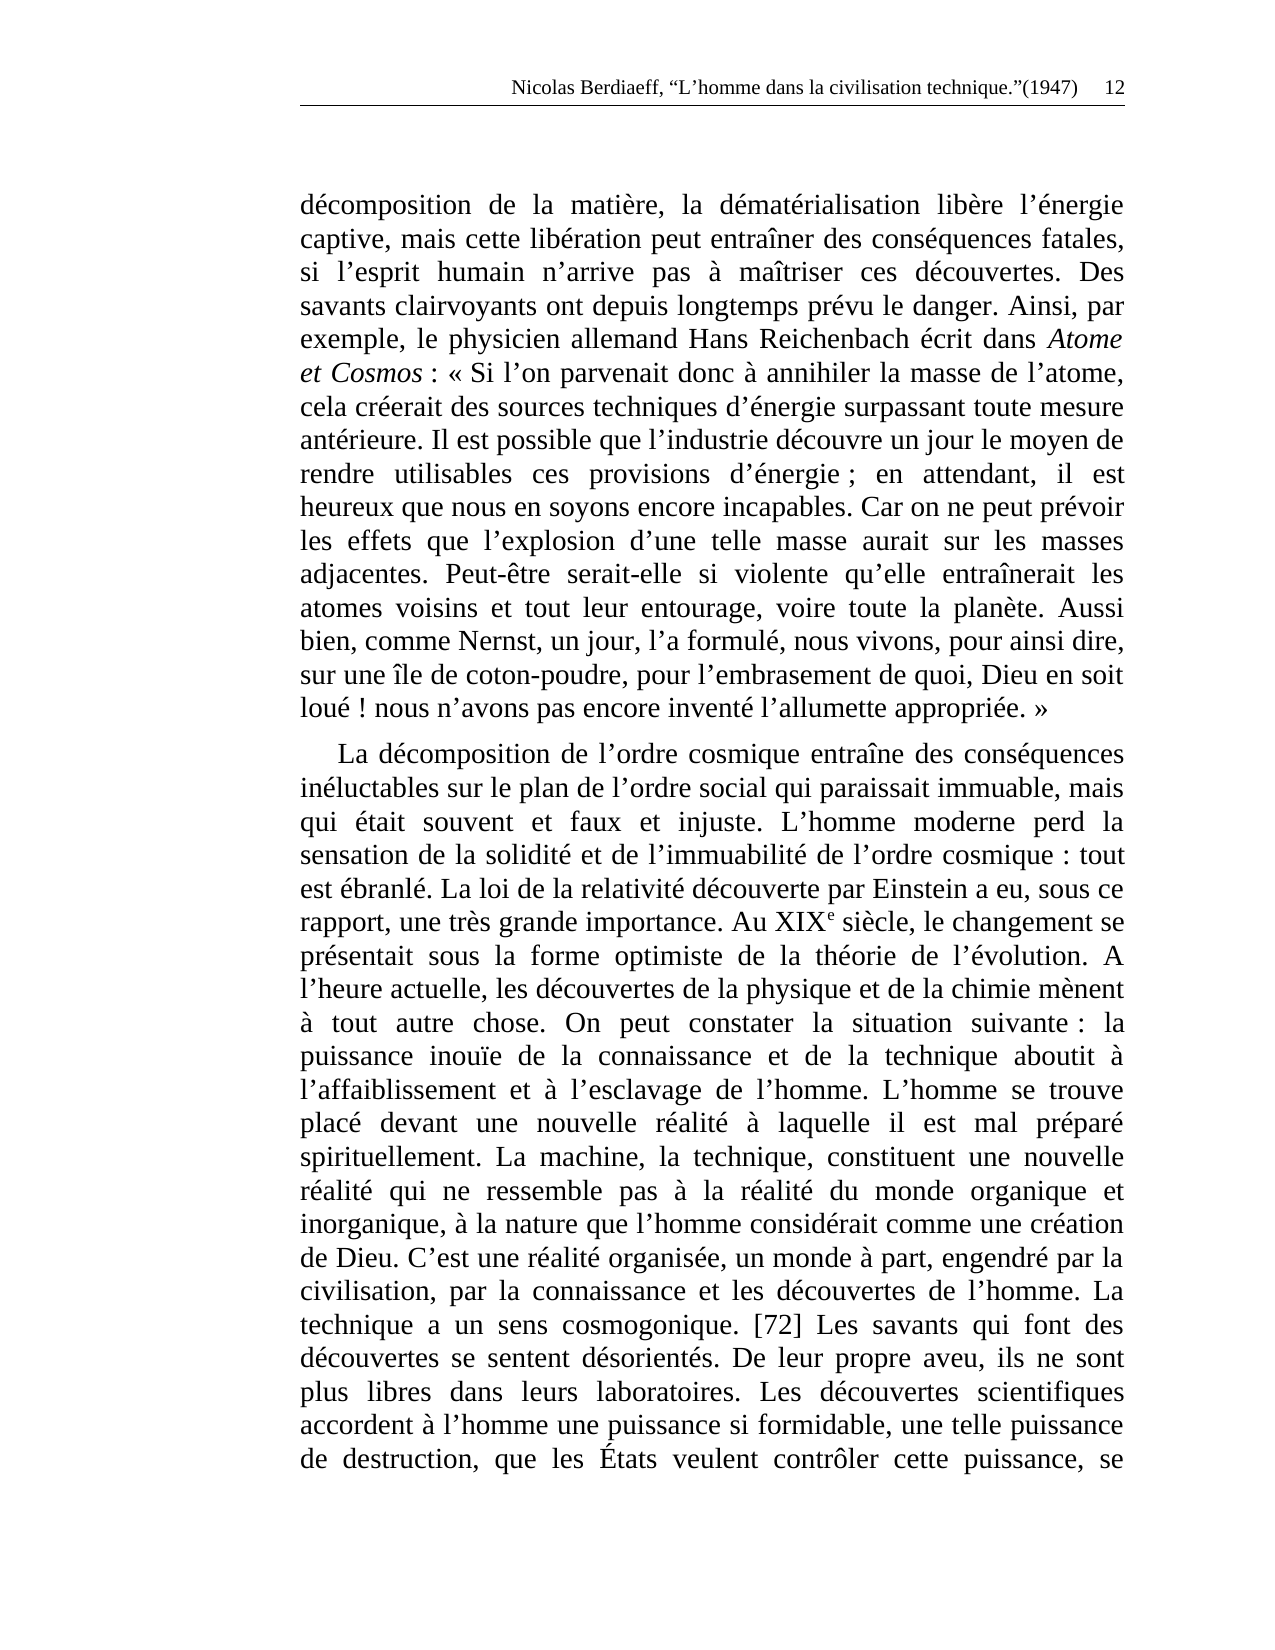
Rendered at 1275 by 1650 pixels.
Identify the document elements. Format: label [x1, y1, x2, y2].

text [300, 187, 1125, 724]
text [300, 737, 1125, 1474]
